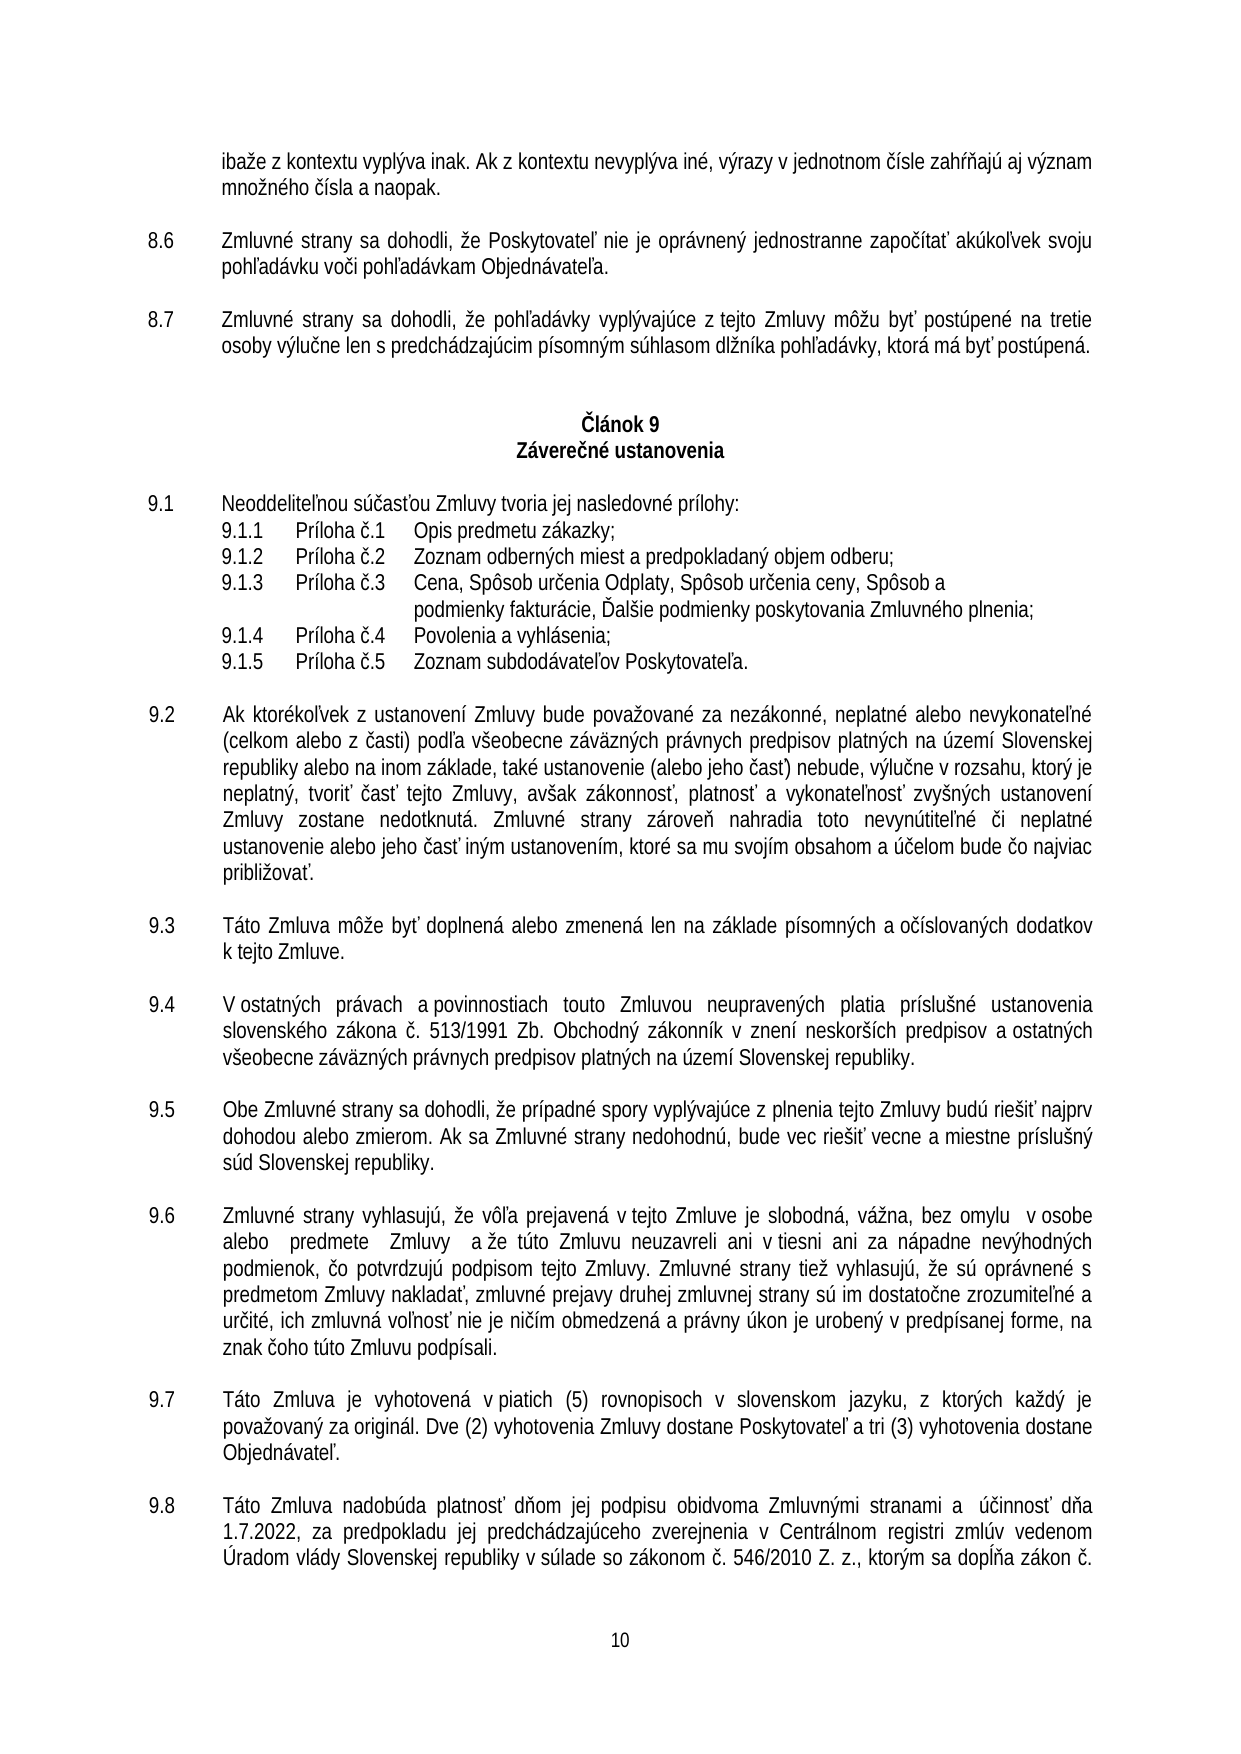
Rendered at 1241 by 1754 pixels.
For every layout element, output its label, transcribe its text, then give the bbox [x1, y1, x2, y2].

list Táto Zmluva môže byť doplnená alebo zmenená len na základe písomných a očíslovaných dodatkov k tejto Zmluve. [149, 912, 1093, 964]
list Obe Zmluvné strany sa dohodli, že prípadné spory vyplývajúce z plnenia tejto Zmluvy budú riešiť najprv dohodou alebo zmierom. Ak sa Zmluvné strany nedohodnú, bude vec riešiť vecne a miestne príslušný súd Slovenskej republiky. [149, 1096, 1093, 1175]
list Príloha č.1 Opis predmetu zákazky; [221, 517, 1093, 543]
list Príloha č.3 Cena, Spôsob určenia Odplaty, Spôsob určenia ceny, Spôsob a [221, 569, 1093, 596]
list V ostatných právach a povinnostiach touto Zmluvou neupravených platia príslušné ustanovenia slovenského zákona č. 513/1991 Zb. Obchodný zákonník v znení neskorších predpisov a ostatných všeobecne záväzných právnych predpisov platných na území Slovenskej republiky. [149, 991, 1093, 1070]
list Táto Zmluva je vyhotovená v piatich (5) rovnopisoch v slovenskom jazyku, z ktorých každý je považovaný za originál. Dve (2) vyhotovenia Zmluvy dostane Poskytovateľ a tri (3) vyhotovenia dostane Objednávateľ. [149, 1386, 1093, 1465]
list Zmluvné strany sa dohodli, že Poskytovateľ nie je oprávnený jednostranne započítať akúkoľvek svoju pohľadávku voči pohľadávkam Objednávateľa. [148, 227, 1093, 279]
list podmienky fakturácie, Ďalšie podmienky poskytovania Zmluvného plnenia; [413, 596, 1093, 622]
list Neoddeliteľnou súčasťou Zmluvy tvoria jej nasledovné prílohy: [148, 490, 1093, 517]
list Zmluvné strany sa dohodli, že pohľadávky vyplývajúce z tejto Zmluvy môžu byť postúpené na tretie osoby výlučne len s predchádzajúcim písomným súhlasom dlžníka pohľadávky, ktorá má byť postúpená. [148, 306, 1093, 358]
list Príloha č.5 Zoznam subdodávateľov Poskytovateľa. [221, 648, 1093, 675]
list Príloha č.4 Povolenia a vyhlásenia; [221, 622, 1093, 648]
list Článok 9 [148, 411, 1093, 437]
list Zmluvné strany vyhlasujú, že vôľa prejavená v tejto Zmluve je slobodná, vážna, bez omylu v osobe alebo predmete Zmluvy a že túto Zmluvu neuzavreli ani v tiesni ani za nápadne nevýhodných podmienok, čo potvrdzujú podpisom tejto Zmluvy. Zmluvné strany tiež vyhlasujú, že sú oprávnené s predmetom Zmluvy nakladať, zmluvné prejavy druhej zmluvnej strany sú im dostatočne zrozumiteľné a určité, ich zmluvná voľnosť nie je ničím obmedzená a právny úkon je urobený v predpísanej forme, na znak čoho túto Zmluvu podpísali. [149, 1202, 1093, 1360]
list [148, 148, 1093, 200]
list Príloha č.2 Zoznam odberných miest a predpokladaný objem odberu; [221, 543, 1093, 569]
list Záverečné ustanovenia [148, 437, 1093, 464]
list Ak ktorékoľvek z ustanovení Zmluvy bude považované za nezákonné, neplatné alebo nevykonateľné (celkom alebo z časti) podľa všeobecne záväzných právnych predpisov platných na území Slovenskej republiky alebo na inom základe, také ustanovenie (alebo jeho časť) nebude, výlučne v rozsahu, ktorý je neplatný, tvoriť časť tejto Zmluvy, avšak zákonnosť, platnosť a vykonateľnosť zvyšných ustanovení Zmluvy zostane nedotknutá. Zmluvné strany zároveň nahradia toto nevynútiteľné či neplatné ustanovenie alebo jeho časť iným ustanovením, ktoré sa mu svojím obsahom a účelom bude čo najviac približovať. [149, 701, 1093, 886]
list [149, 1492, 1093, 1571]
